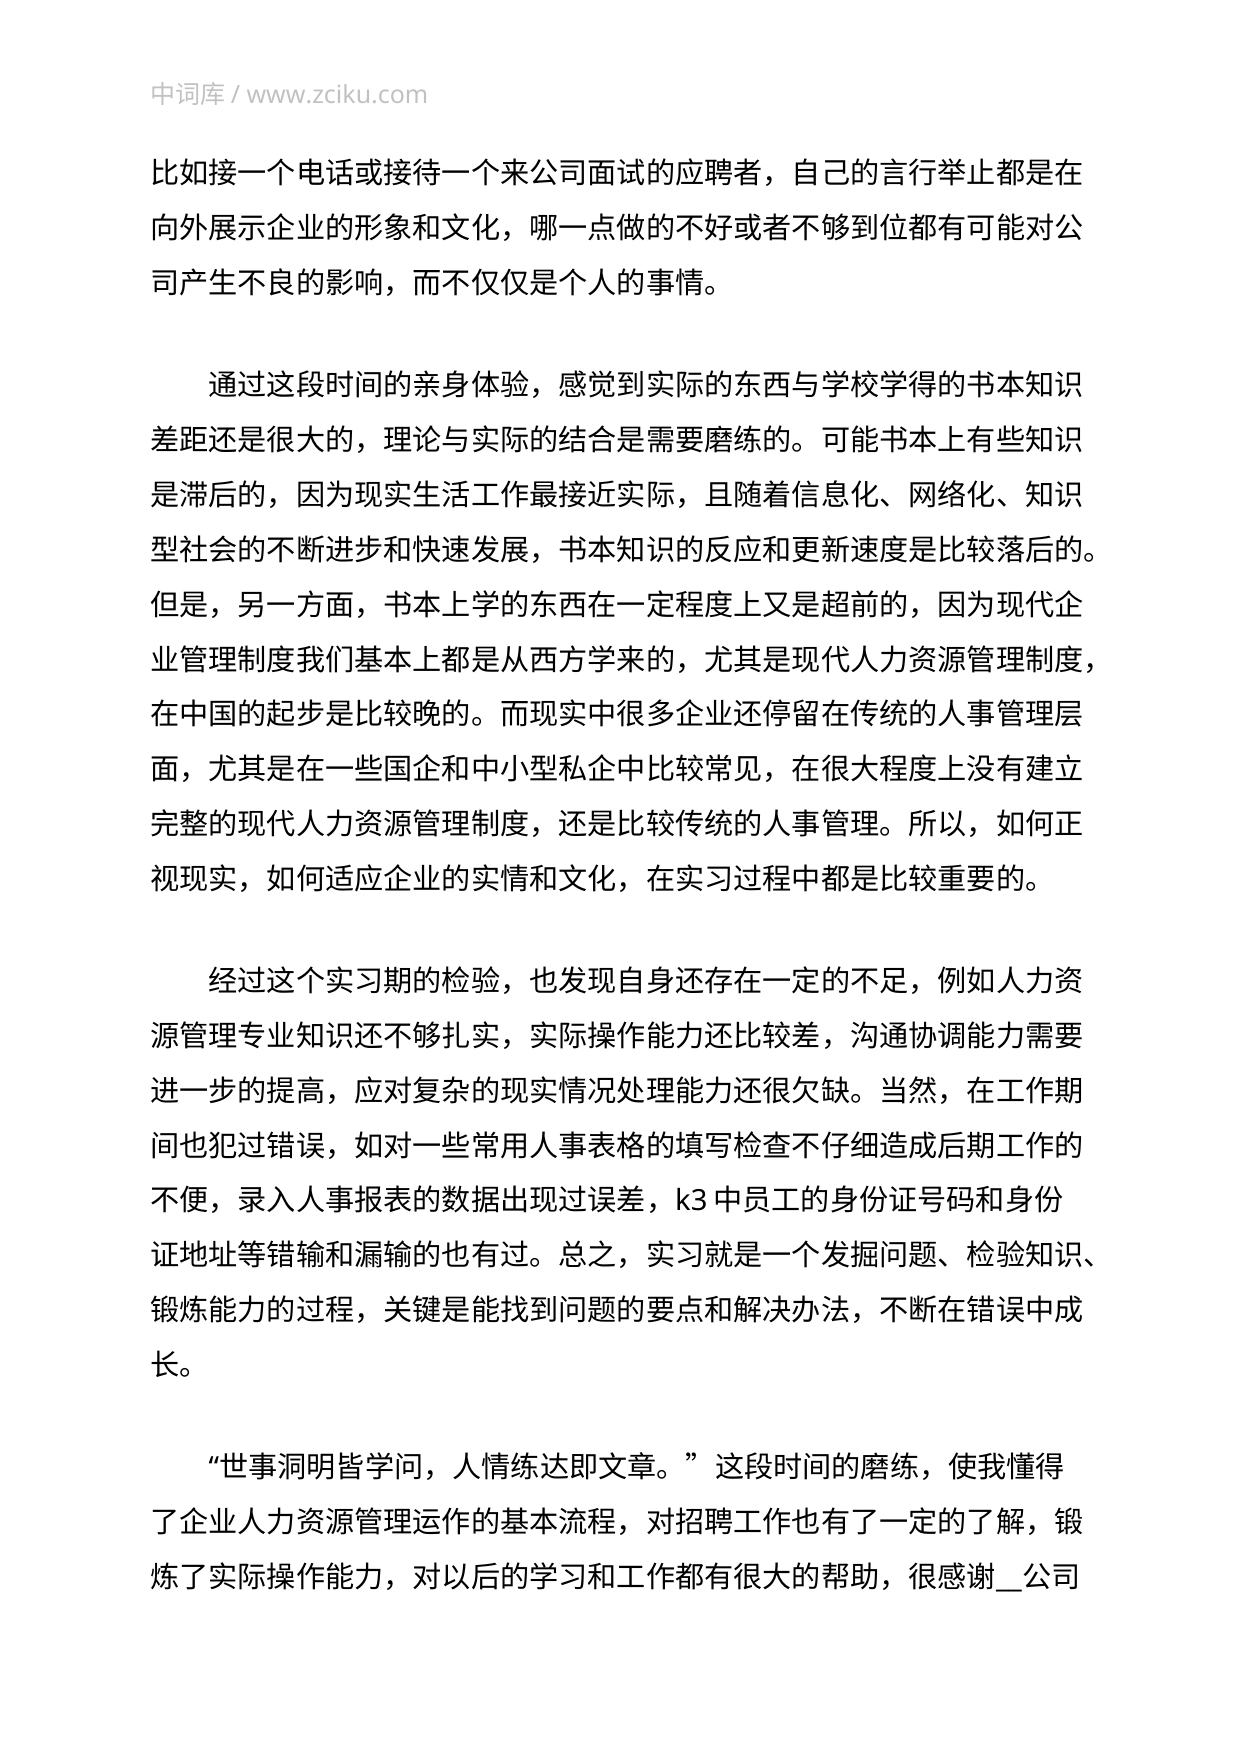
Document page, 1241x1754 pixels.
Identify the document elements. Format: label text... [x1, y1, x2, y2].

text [150, 150, 1090, 302]
text 通过这段时间的亲身体验，感觉到实际的东西与学校学得的书本知识差距还是很大的，理论与实际的结合是需要磨练的。可能书本上有些知识是滞后的，因为现实生活工作最接近实际，且随着信息化、网络化、知识型社会的不断进步和快速发展，书本知识的反应和更新速度是比较落后的。但是，另一方面，书本上学的东西在一定程度上又是超前的，因为现代企业管理制度我们基本上都是从西方学来的，尤其是现代人力资源管理制度，在中国的起步是比较晚的。而现实中很多企业还停留在传统的人事管理层面，尤其是在一些国企和中小型私企中比较常见，在很大程度上没有建立完整的现代人力资源管理制度，还是比较传统的人事管理。所以，如何正视现实，如何适应企业的实情和文化，在实习过程中都是比较重要的。 [150, 362, 1090, 898]
text 经过这个实习期的检验，也发现自身还存在一定的不足，例如人力资源管理专业知识还不够扎实，实际操作能力还比较差，沟通协调能力需要进一步的提高，应对复杂的现实情况处理能力还很欠缺。当然，在工作期间也犯过错误，如对一些常用人事表格的填写检查不仔细造成后期工作的不便，录入人事报表的数据出现过误差，k3中员工的身份证号码和身份证地址等错输和漏输的也有过。总之，实习就是一个发掘问题、检验知识、锻炼能力的过程，关键是能找到问题的要点和解决办法，不断在错误中成长。 [150, 957, 1090, 1384]
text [150, 1443, 1090, 1596]
